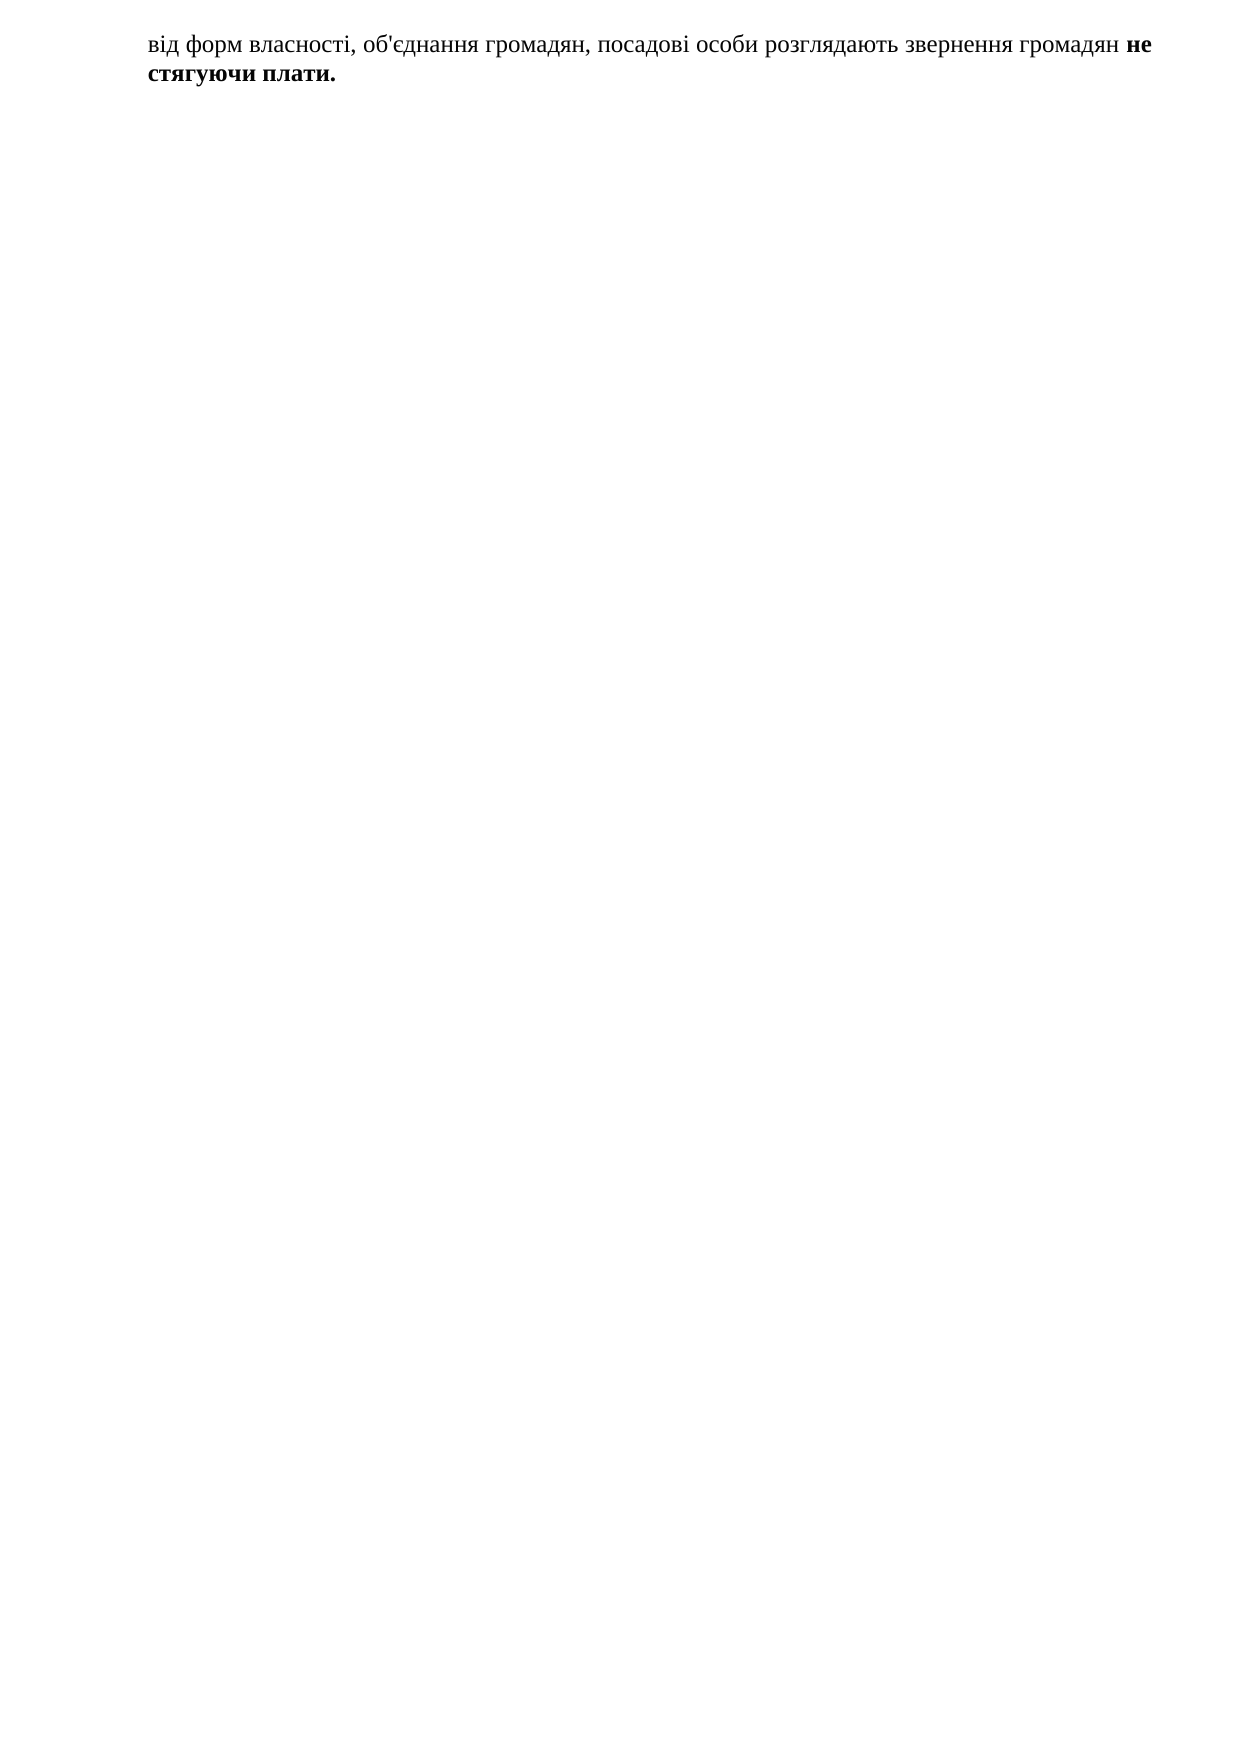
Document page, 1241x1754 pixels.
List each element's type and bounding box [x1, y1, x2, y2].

text [148, 29, 1152, 87]
